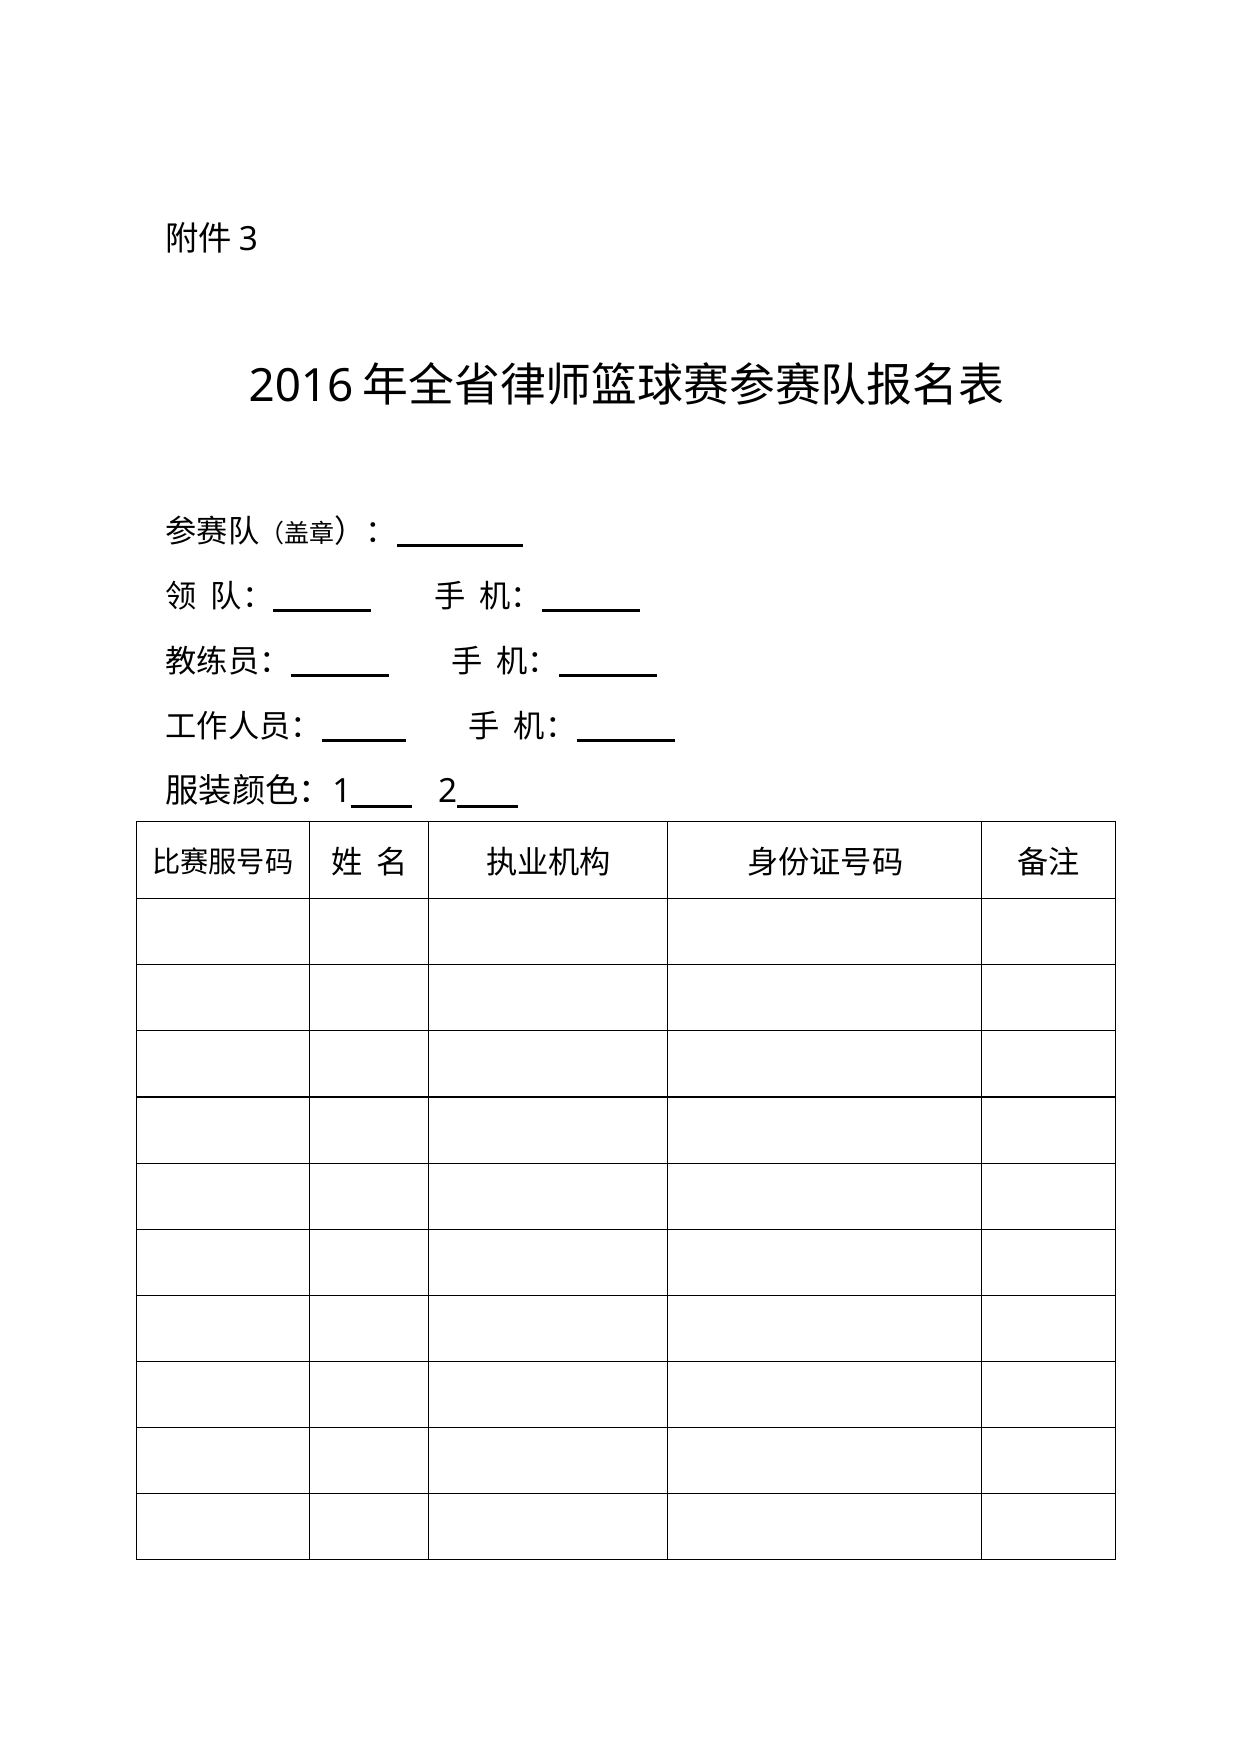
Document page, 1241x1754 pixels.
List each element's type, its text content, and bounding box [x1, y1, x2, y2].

table_cell [429, 965, 667, 1030]
table_cell [137, 1164, 309, 1228]
text 服装颜色：1 2 [165, 756, 1087, 821]
table_cell [429, 899, 667, 964]
text 参赛队（盖章）： [165, 496, 1087, 561]
table_cell [982, 1164, 1115, 1228]
table_header 姓 名 [310, 822, 428, 898]
table_cell [982, 965, 1115, 1030]
table_cell [310, 1230, 428, 1294]
table_cell [982, 1428, 1115, 1493]
table_cell [137, 965, 309, 1030]
table_cell [310, 1362, 428, 1427]
table_cell [429, 1098, 667, 1162]
table_cell [982, 1230, 1115, 1294]
table_cell [982, 1031, 1115, 1096]
table_cell [429, 1164, 667, 1228]
table_cell [429, 1362, 667, 1427]
table_cell [982, 1098, 1115, 1162]
table_cell [310, 1428, 428, 1493]
table_cell [137, 1494, 309, 1559]
table_cell [137, 1428, 309, 1493]
table_cell [310, 1296, 428, 1361]
table_cell [429, 1230, 667, 1294]
table_cell [668, 1031, 981, 1096]
table_cell [310, 1098, 428, 1162]
table_cell [429, 1494, 667, 1559]
table_cell [668, 1098, 981, 1162]
table_cell [310, 1164, 428, 1228]
text 2016年全省律师篮球赛参赛队报名表 [165, 333, 1087, 431]
table_cell [137, 1031, 309, 1096]
table_cell [429, 1296, 667, 1361]
table_cell [668, 1494, 981, 1559]
table_cell [982, 1296, 1115, 1361]
table_cell [137, 1098, 309, 1162]
table_header 比赛服号码 [137, 822, 309, 898]
table_header 身份证号码 [668, 822, 981, 898]
text 附件3 [165, 203, 1087, 268]
table_header 备注 [982, 822, 1115, 898]
table_cell [137, 1362, 309, 1427]
table_cell [982, 1494, 1115, 1559]
table_cell [137, 1296, 309, 1361]
table_cell [429, 1428, 667, 1493]
table_cell [668, 1428, 981, 1493]
text 工作人员： 手 机： [165, 691, 1087, 756]
table_cell [668, 1362, 981, 1427]
text 领 队： 手 机： [165, 561, 1087, 626]
text 教练员： 手 机： [165, 626, 1087, 691]
table_cell [982, 899, 1115, 964]
table_cell [137, 1230, 309, 1294]
table_cell [310, 1494, 428, 1559]
table_cell [982, 1362, 1115, 1427]
table_cell [310, 899, 428, 964]
table_cell [668, 1296, 981, 1361]
table_cell [668, 1164, 981, 1228]
table_cell [310, 1031, 428, 1096]
table_cell [310, 965, 428, 1030]
table_cell [668, 965, 981, 1030]
table_cell [137, 899, 309, 964]
table_cell [429, 1031, 667, 1096]
table_header 执业机构 [429, 822, 667, 898]
table_cell [668, 899, 981, 964]
table_cell [668, 1230, 981, 1294]
